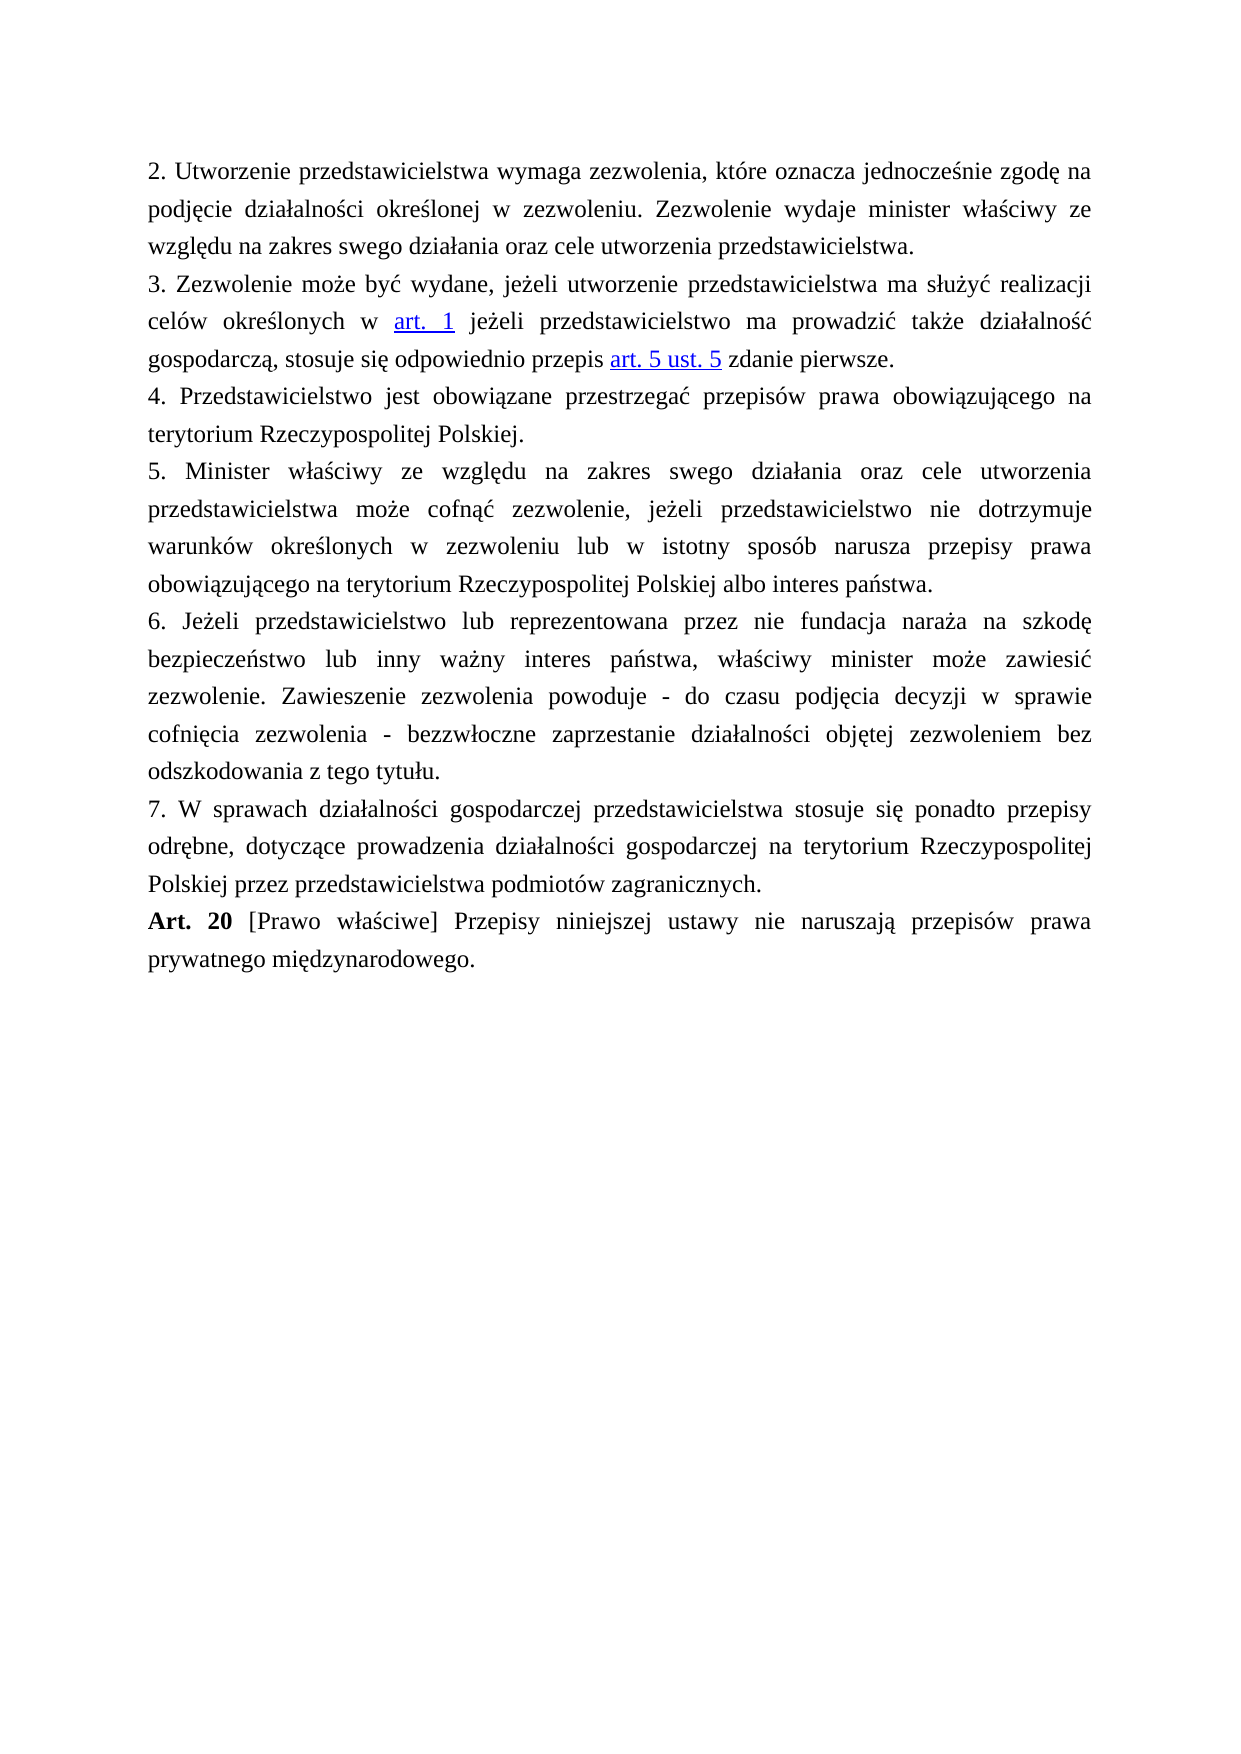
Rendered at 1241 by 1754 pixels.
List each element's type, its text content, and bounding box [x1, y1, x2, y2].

text Art. 20 [Prawo właściwe] Przepisy niniejszej ustawy nie naruszają przepisów prawa prywatnego międzynarodowego. [148, 898, 1093, 973]
text 6. Jeżeli przedstawicielstwo lub reprezentowana przez nie fundacja naraża na szkodę bezpieczeństwo lub inny ważny interes państwa, właściwy minister może zawiesić zezwolenie. Zawieszenie zezwolenia powoduje - do czasu podjęcia decyzji w sprawie cofnięcia zezwolenia - bezzwłoczne zaprzestanie działalności objętej zezwoleniem bez odszkodowania z tego tytułu. [148, 598, 1093, 785]
text 4. Przedstawicielstwo jest obowiązane przestrzegać przepisów prawa obowiązującego na terytorium Rzeczypospolitej Polskiej. [148, 373, 1093, 448]
text 7. W sprawach działalności gospodarczej przedstawicielstwa stosuje się ponadto przepisy odrębne, dotyczące prowadzenia działalności gospodarczej na terytorium Rzeczypospolitej Polskiej przez przedstawicielstwa podmiotów zagranicznych. [148, 785, 1093, 898]
text 5. Minister właściwy ze względu na zakres swego działania oraz cele utworzenia przedstawicielstwa może cofnąć zezwolenie, jeżeli przedstawicielstwo nie dotrzymuje warunków określonych w zezwoleniu lub w istotny sposób narusza przepisy prawa obowiązującego na terytorium Rzeczypospolitej Polskiej albo interes państwa. [148, 448, 1093, 598]
text 3. Zezwolenie może być wydane, jeżeli utworzenie przedstawicielstwa ma służyć realizacji celów określonych w art. 1 jeżeli przedstawicielstwo ma prowadzić także działalność gospodarczą, stosuje się odpowiednio przepis art. 5 ust. 5 zdanie pierwsze. [148, 260, 1093, 373]
text 2. Utworzenie przedstawicielstwa wymaga zezwolenia, które oznacza jednocześnie zgodę na podjęcie działalności określonej w zezwoleniu. Zezwolenie wydaje minister właściwy ze względu na zakres swego działania oraz cele utworzenia przedstawicielstwa. [148, 148, 1093, 260]
